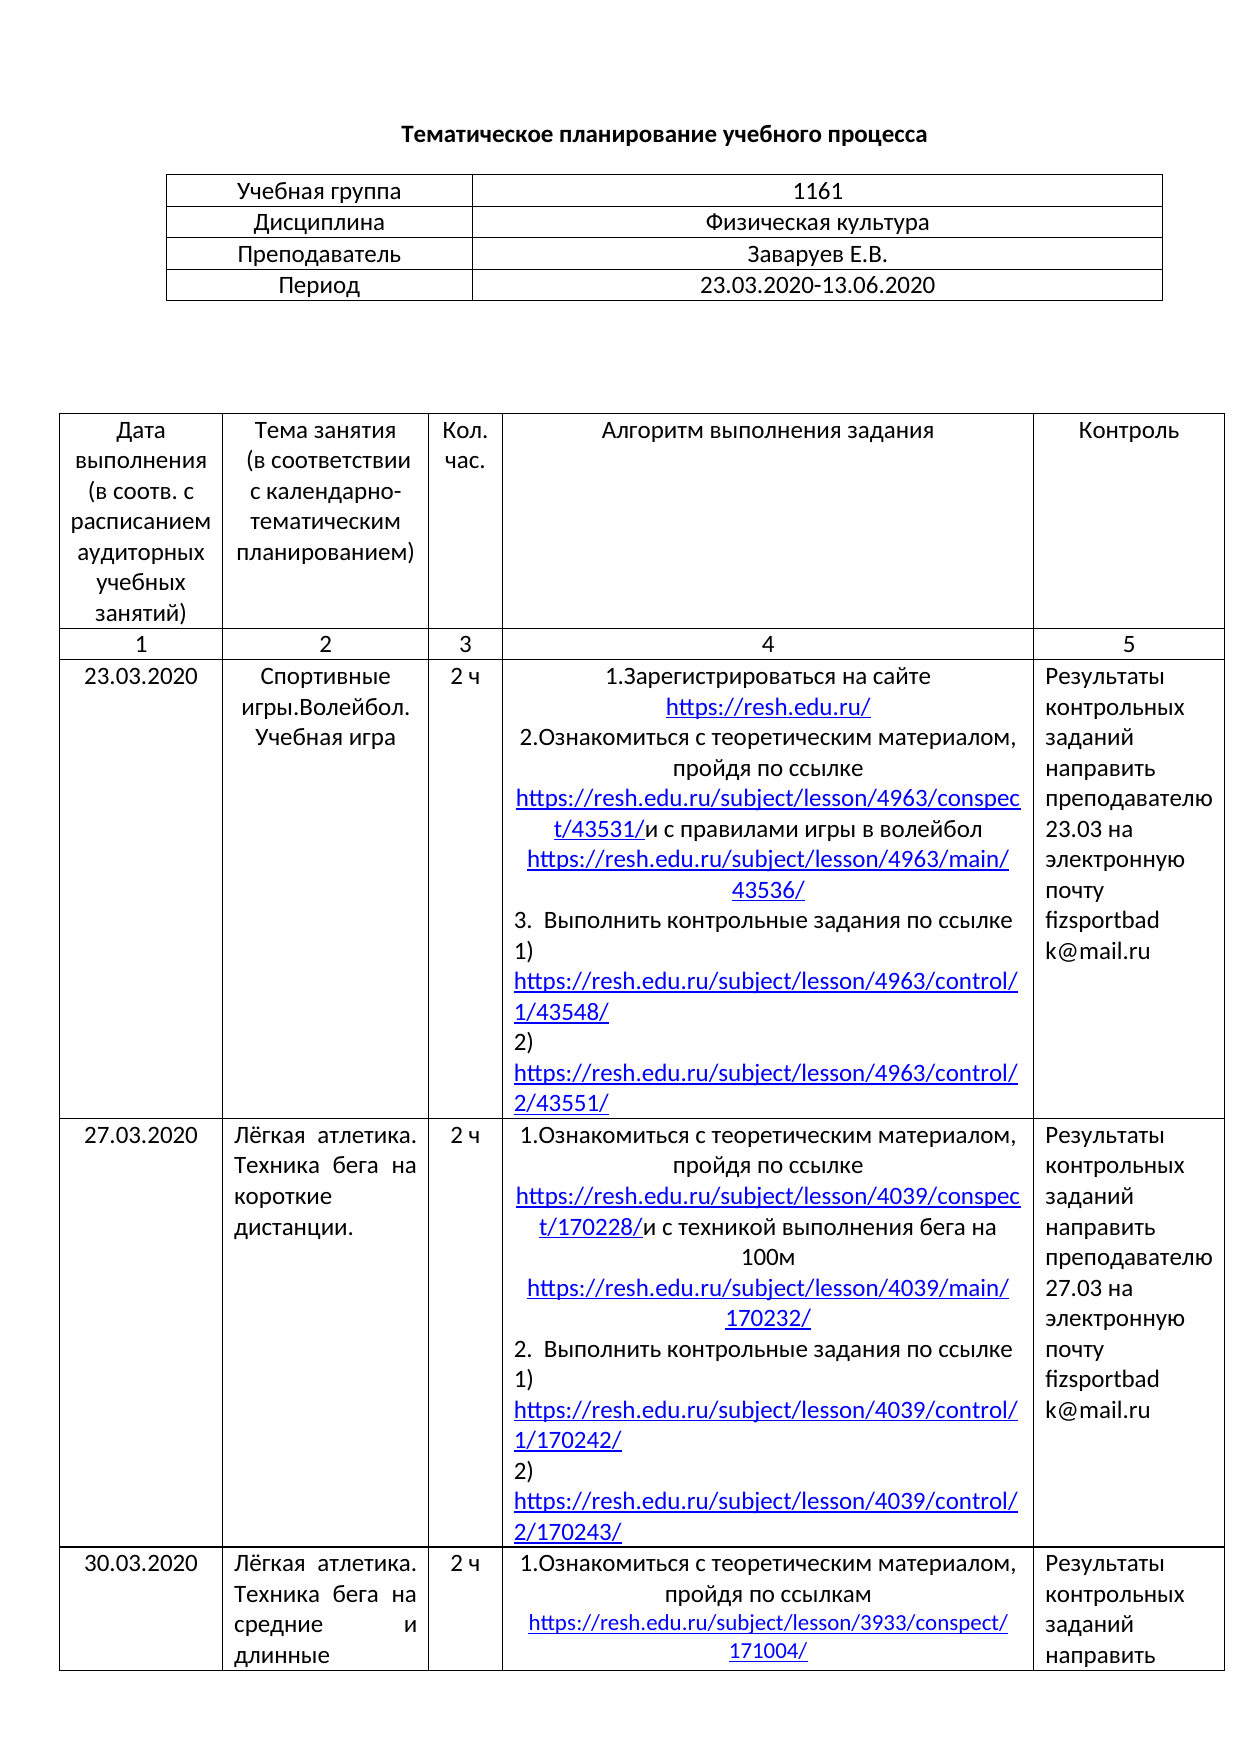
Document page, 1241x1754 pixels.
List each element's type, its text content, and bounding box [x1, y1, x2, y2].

table_cell Лёгкая атлетика. Техника бега на короткие дистанции. [223, 1119, 428, 1546]
table_cell 5 [1034, 629, 1224, 659]
table_cell 23.03.2020-13.06.2020 [473, 270, 1162, 300]
table_cell 2 [223, 629, 428, 659]
table_header 1161 [473, 175, 1162, 206]
table_cell 23.03.2020 [60, 660, 222, 1118]
table_header Контроль [1034, 414, 1224, 628]
table_cell 3 [429, 629, 502, 659]
table_cell 27.03.2020 [60, 1119, 222, 1546]
table_cell 2 ч [429, 1119, 502, 1546]
table_cell Дисциплина [167, 207, 472, 237]
table_cell Результаты контрольных заданий направить преподавателю 27.03 на электронную почту fizsportbadk@mail.ru [1034, 1119, 1224, 1546]
table_header Алгоритм выполнения задания [503, 414, 1033, 628]
table_cell Результаты контрольных заданий направить преподавателю 23.03 на электронную почту fizsportbadk@mail.ru [1034, 660, 1224, 1118]
table_cell 1 [60, 629, 222, 659]
table_header Кол. час. [429, 414, 502, 628]
table_cell Заваруев Е.В. [473, 238, 1162, 269]
table_cell 1.Ознакомиться с теоретическим материалом, пройдя по ссылке https://resh.edu.ru/subject/lesson/4039/conspect/170228/и с техникой выполнения бега на 100м https://resh.edu.ru/subject/lesson/4039/main/170232/ 2. Выполнить контрольные задания по ссылке 1) https://resh.edu.ru/subject/lesson/4039/control/1/170242/ 2) https://resh.edu.ru/subject/lesson/4039/control/2/170243/ [503, 1119, 1033, 1546]
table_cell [1034, 1548, 1224, 1669]
table_cell Физическая культура [473, 207, 1162, 237]
table_cell Преподаватель [167, 238, 472, 269]
table_header Учебная группа [167, 175, 472, 206]
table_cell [223, 1548, 428, 1669]
table_cell 1.Зарегистрироваться на сайте https://resh.edu.ru/ 2.Ознакомиться с теоретическим материалом, пройдя по ссылке https://resh.edu.ru/subject/lesson/4963/conspect/43531/и с правилами игры в волейбол https://resh.edu.ru/subject/lesson/4963/main/43536/ 3. Выполнить контрольные задания по ссылке 1) https://resh.edu.ru/subject/lesson/4963/control/1/43548/ 2) https://resh.edu.ru/subject/lesson/4963/control/2/43551/ [503, 660, 1033, 1118]
text Тематическое планирование учебного процесса [177, 118, 1152, 149]
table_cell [503, 1548, 1033, 1669]
table_cell 2 ч [429, 1548, 502, 1669]
table_cell 4 [503, 629, 1033, 659]
table_cell 30.03.2020 [60, 1548, 222, 1669]
table_cell 2 ч [429, 660, 502, 1118]
table_cell Спортивные игры.Волейбол. Учебная игра [223, 660, 428, 1118]
table_header Дата выполнения (в соотв. с расписанием аудиторных учебных занятий) [60, 414, 222, 628]
table_header Тема занятия (в соответствии с календарно-тематическим планированием) [223, 414, 428, 628]
table_cell Период [167, 270, 472, 300]
